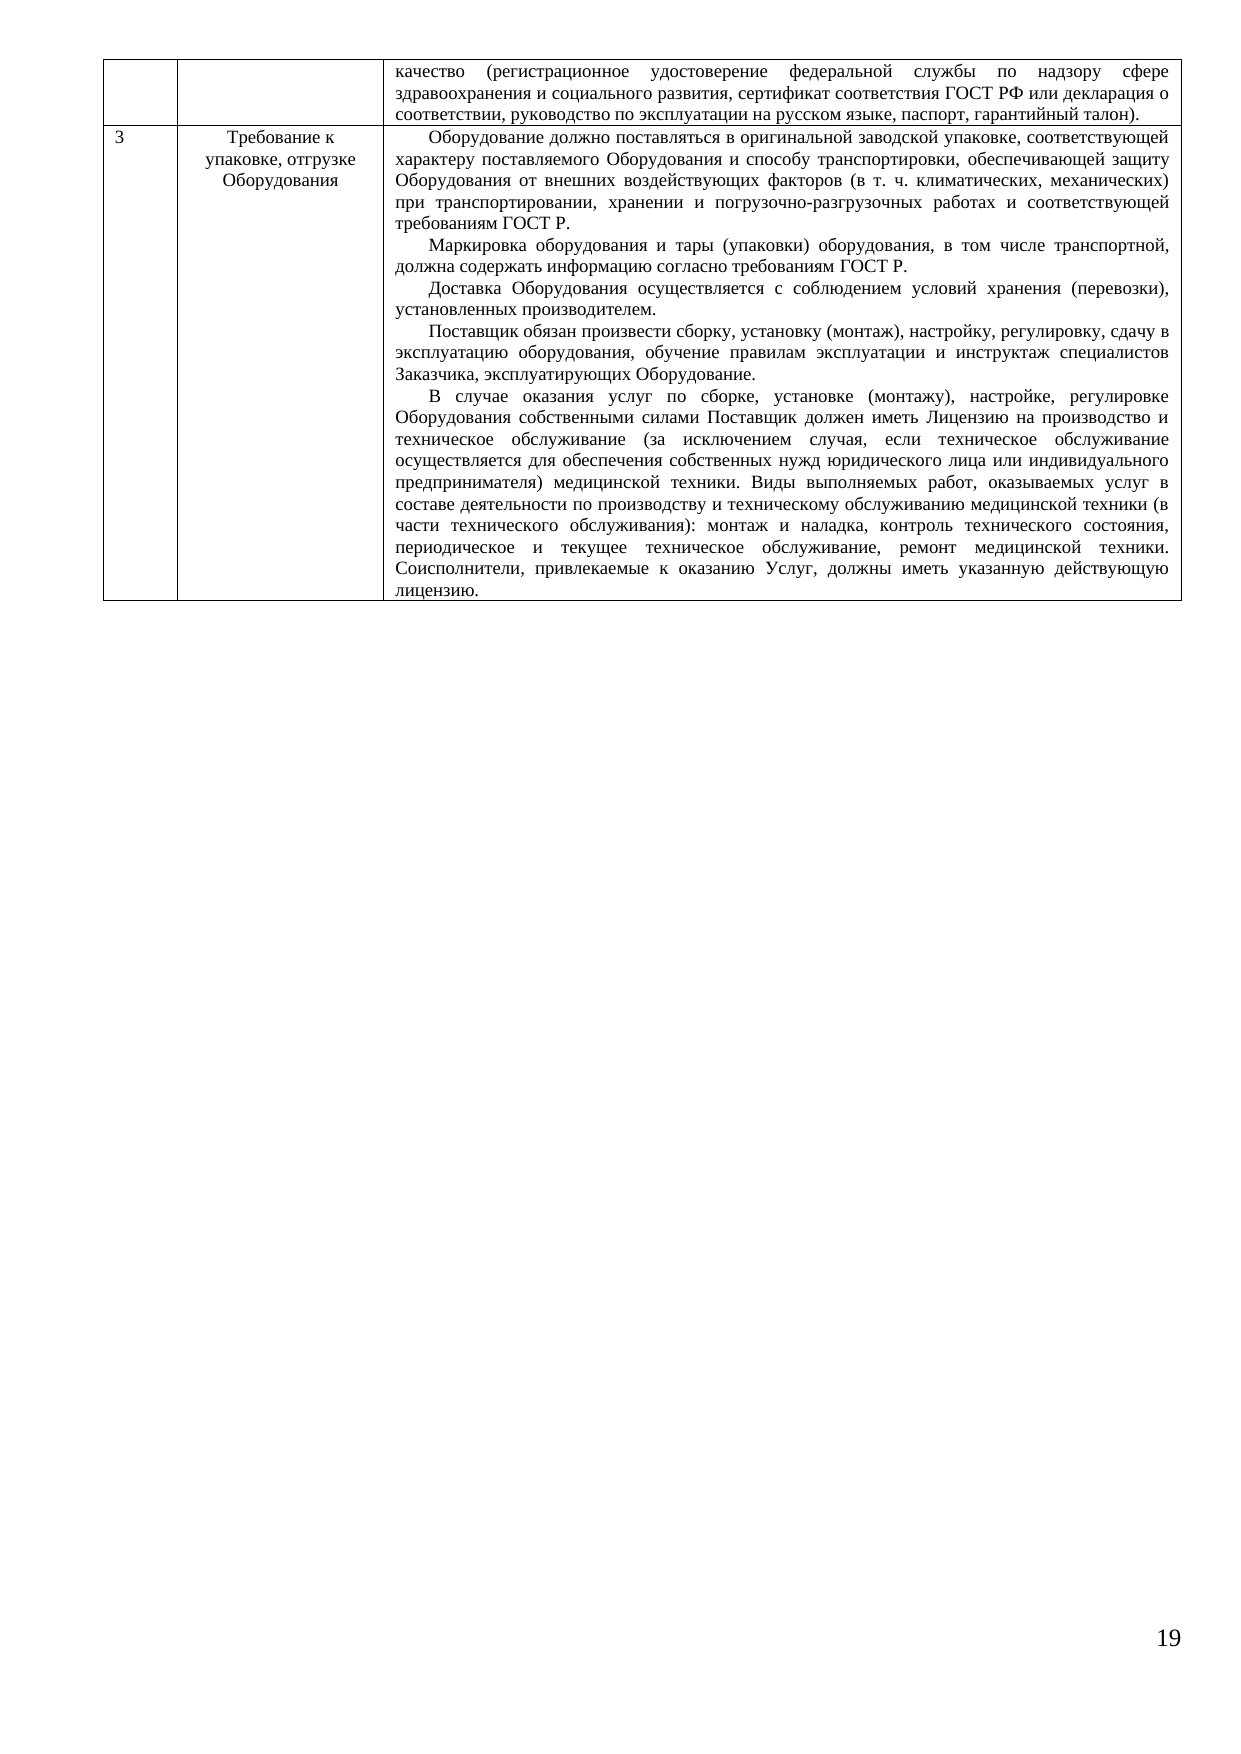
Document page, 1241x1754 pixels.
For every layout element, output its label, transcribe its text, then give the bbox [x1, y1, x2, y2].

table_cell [178, 60, 383, 125]
table_cell 2 [104, 60, 177, 125]
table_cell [384, 60, 1181, 125]
table_cell Оборудование должно поставляться в оригинальной заводской упаковке, соответствующей характеру поставляемого Оборудования и способу транспортировки, обеспечивающей защиту Оборудования от внешних воздействующих факторов (в т. ч. климатических, механических) при транспортировании, хранении и погрузочно-разгрузочных работах и соответствующей требованиям ГОСТ Р. Маркировка оборудования и тары (упаковки) оборудования, в том числе транспортной, должна содержать информацию согласно требованиям ГОСТ Р. Доставка Оборудования осуществляется с соблюдением условий хранения (перевозки), установленных производителем. Поставщик обязан произвести сборку, установку (монтаж), настройку, регулировку, сдачу в эксплуатацию оборудования, обучение правилам эксплуатации и инструктаж специалистов Заказчика, эксплуатирующих Оборудование. В случае оказания услуг по сборке, установке (монтажу), настройке, регулировке Оборудования собственными силами Поставщик должен иметь Лицензию на производство и техническое обслуживание (за исключением случая, если техническое обслуживание осуществляется для обеспечения собственных нужд юридического лица или индивидуального предпринимателя) медицинской техники. Виды выполняемых работ, оказываемых услуг в составе деятельности по производству и техническому обслуживанию медицинской техники (в части технического обслуживания): монтаж и наладка, контроль технического состояния, периодическое и текущее техническое обслуживание, ремонт медицинской техники. Соисполнители, привлекаемые к оказанию Услуг, должны иметь указанную действующую лицензию. [384, 126, 1181, 600]
table_cell Требование к упаковке, отгрузке Оборудования [178, 126, 383, 600]
table_cell 3 [104, 126, 177, 600]
